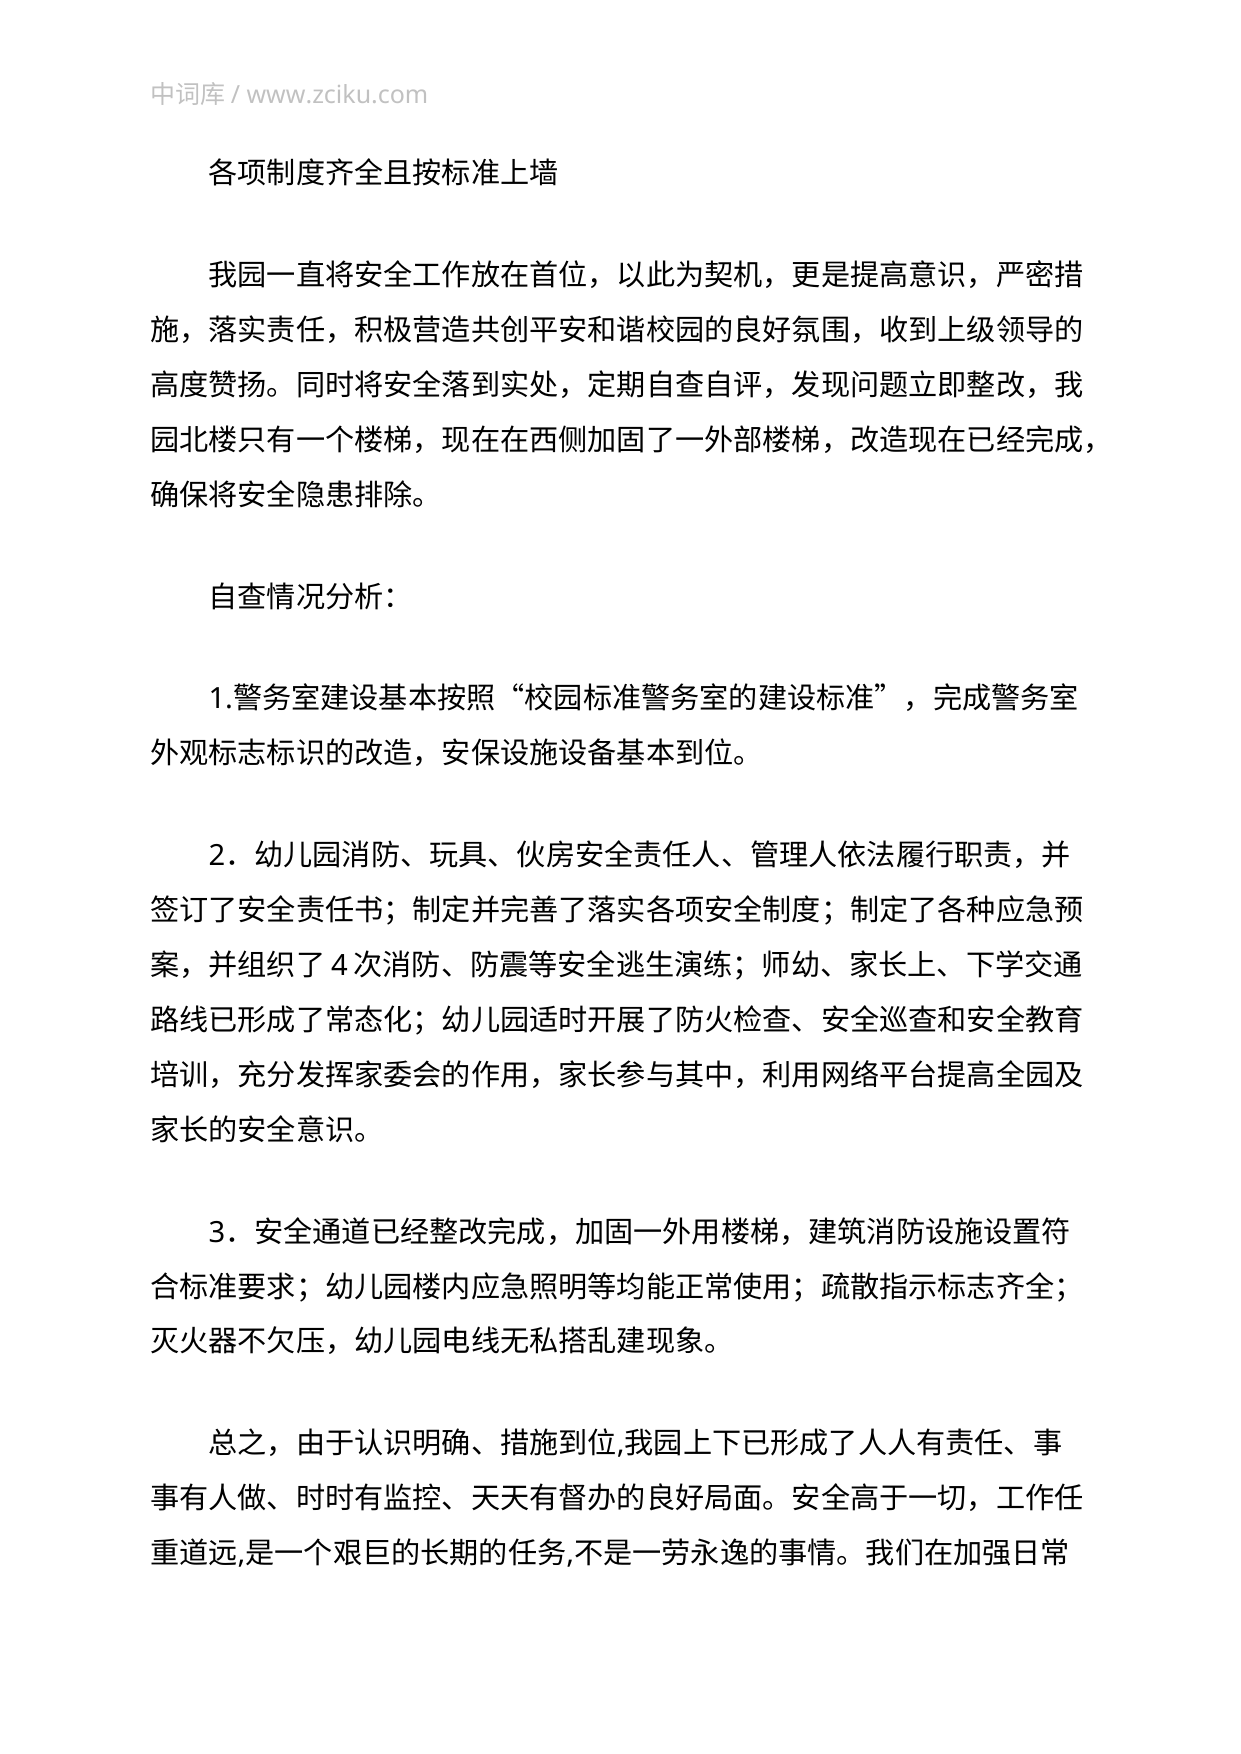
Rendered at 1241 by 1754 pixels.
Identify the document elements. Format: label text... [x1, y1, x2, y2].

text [150, 1420, 1090, 1572]
text 我园一直将安全工作放在首位，以此为契机，更是提高意识，严密措施，落实责任，积极营造共创平安和谐校园的良好氛围，收到上级领导的高度赞扬。同时将安全落到实处，定期自查自评，发现问题立即整改，我园北楼只有一个楼梯，现在在西侧加固了一外部楼梯，改造现在已经完成，确保将安全隐患排除。 [150, 252, 1090, 514]
text 2．幼儿园消防、玩具、伙房安全责任人、管理人依法履行职责，并签订了安全责任书；制定并完善了落实各项安全制度；制定了各种应急预案，并组织了4次消防、防震等安全逃生演练；师幼、家长上、下学交通路线已形成了常态化；幼儿园适时开展了防火检查、安全巡查和安全教育培训，充分发挥家委会的作用，家长参与其中，利用网络平台提高全园及家长的安全意识。 [150, 832, 1090, 1149]
text 自查情况分析： [150, 573, 1090, 615]
text 1.警务室建设基本按照“校园标准警务室的建设标准”，完成警务室外观标志标识的改造，安保设施设备基本到位。 [150, 675, 1090, 772]
text 3．安全通道已经整改完成，加固一外用楼梯，建筑消防设施设置符合标准要求；幼儿园楼内应急照明等均能正常使用；疏散指示标志齐全；灭火器不欠压，幼儿园电线无私搭乱建现象。 [150, 1208, 1090, 1360]
text 各项制度齐全且按标准上墙 [150, 150, 1090, 192]
